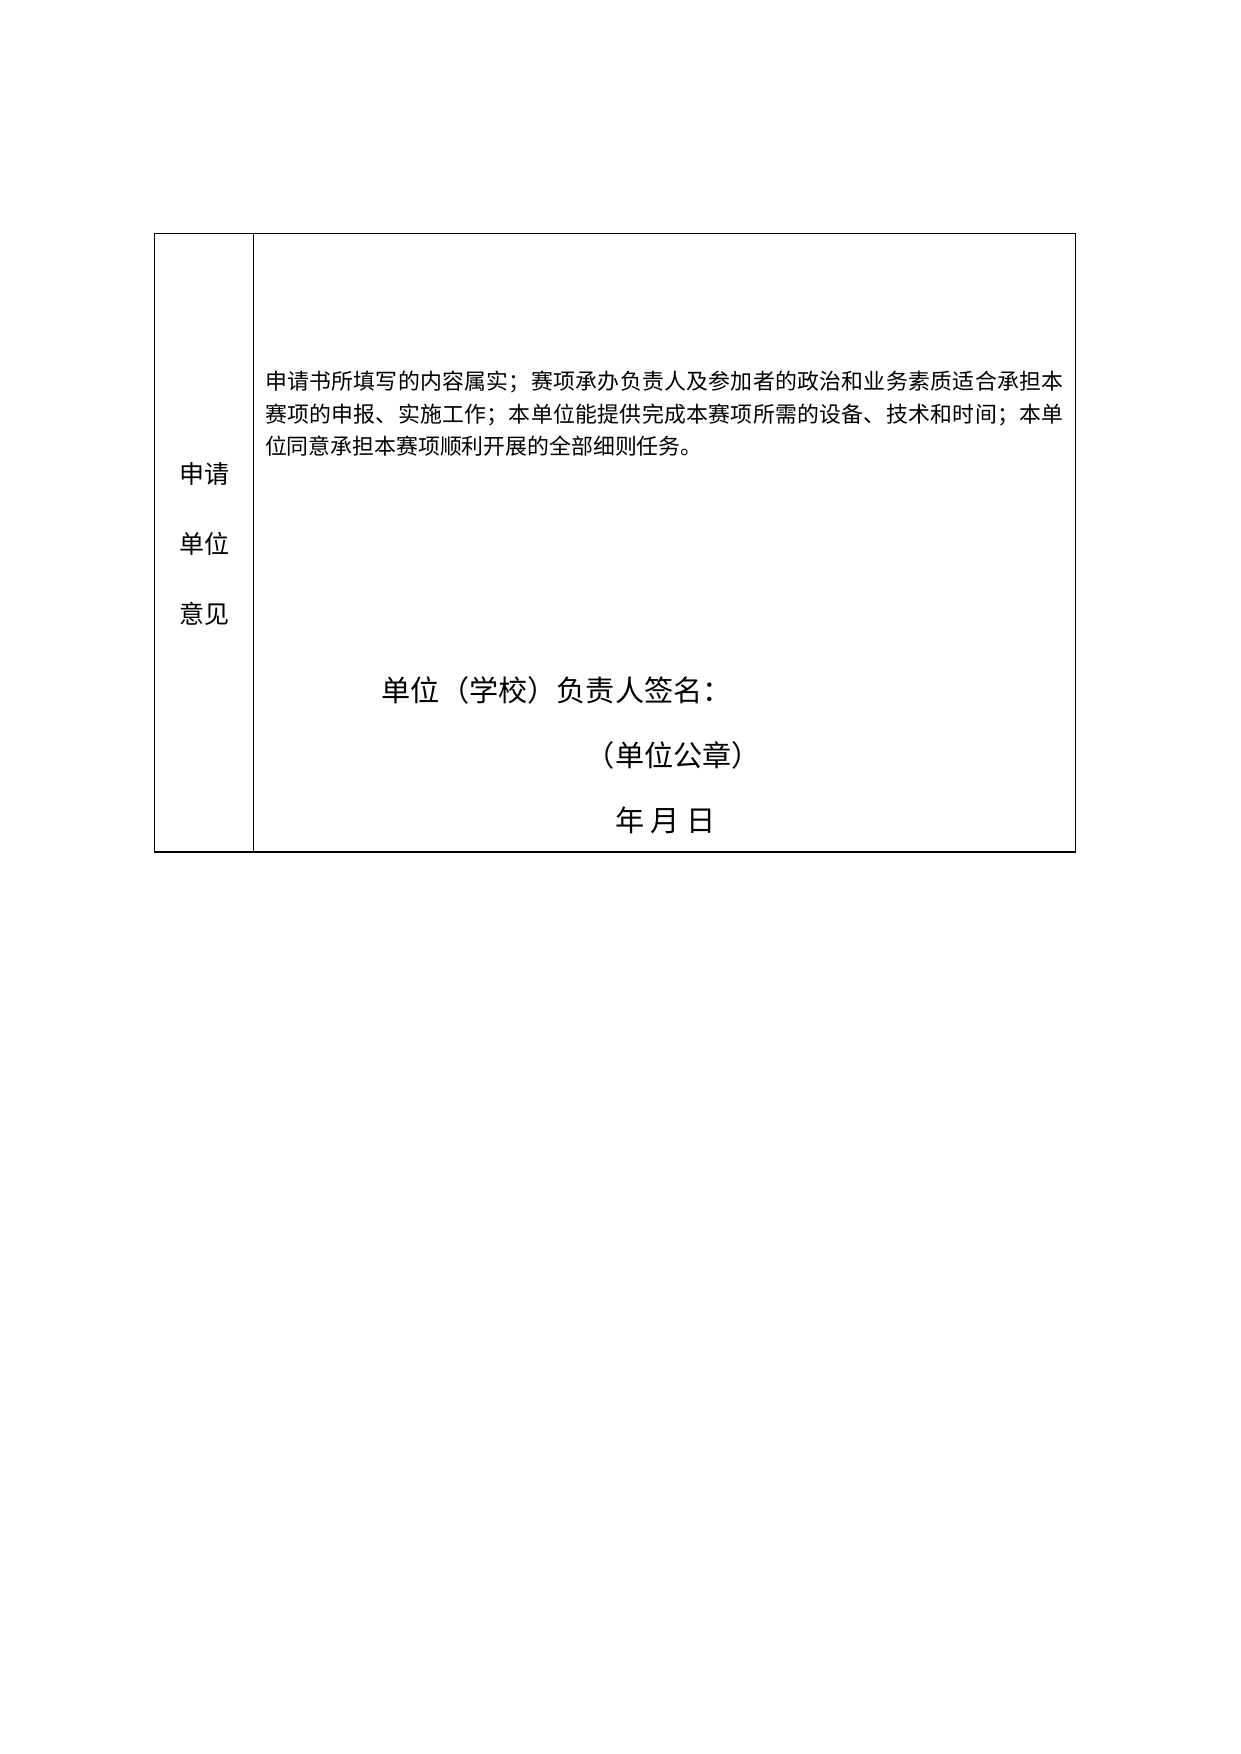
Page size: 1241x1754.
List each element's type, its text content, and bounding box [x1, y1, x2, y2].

table_header 申请书所填写的内容属实；赛项承办负责人及参加者的政治和业务素质适合承担本赛项的申报、实施工作；本单位能提供完成本赛项所需的设备、技术和时间；本单位同意承担本赛项顺利开展的全部细则任务。 单位（学校）负责人签名： （单位公章） 年 月 日 [254, 234, 1075, 851]
table_header 申请 单位 意见 [155, 234, 253, 851]
